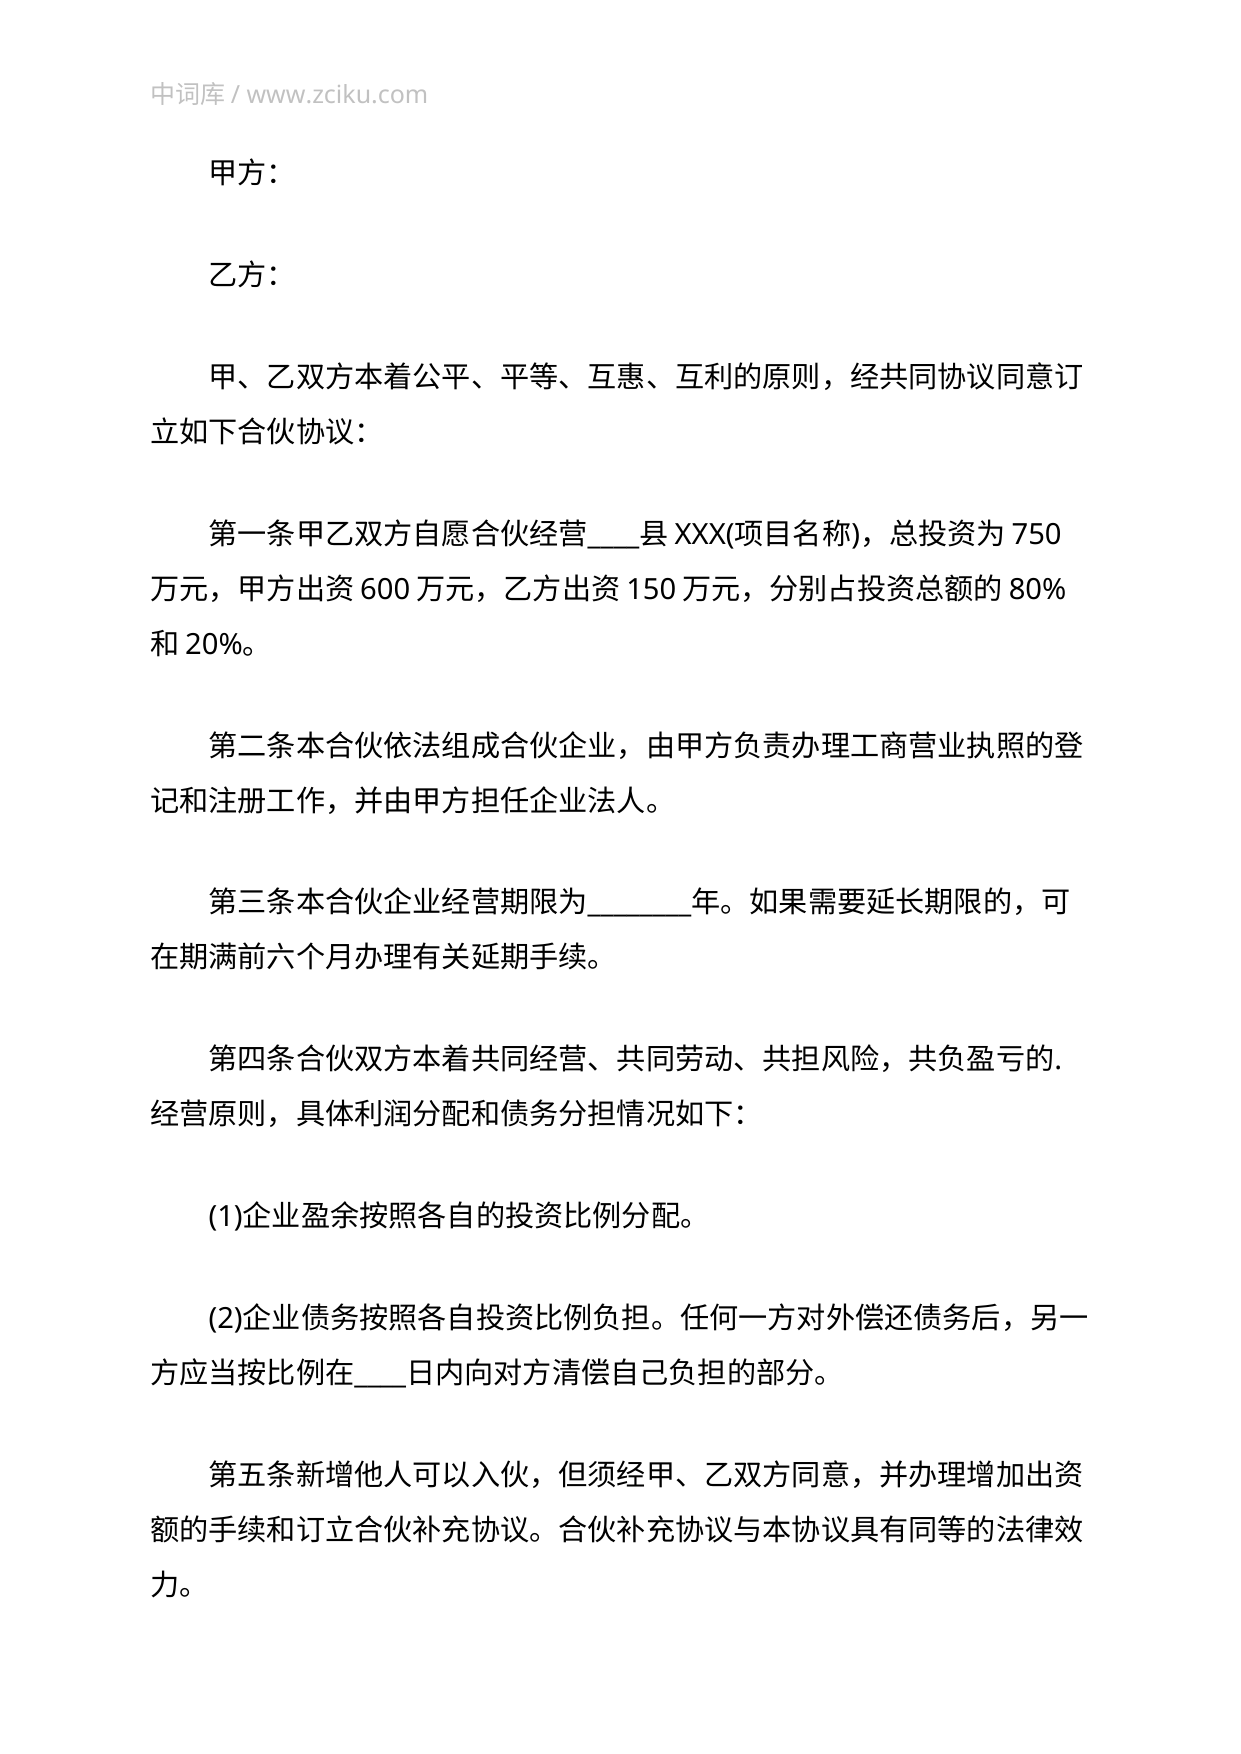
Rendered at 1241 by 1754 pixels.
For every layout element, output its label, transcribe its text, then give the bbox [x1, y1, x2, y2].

text 第一条甲乙双方自愿合伙经营____县XXX(项目名称)，总投资为750万元，甲方出资600万元，乙方出资150万元，分别占投资总额的80%和20%。 [150, 510, 1090, 663]
text 第五条新增他人可以入伙，但须经甲、乙双方同意，并办理增加出资额的手续和订立合伙补充协议。合伙补充协议与本协议具有同等的法律效力。 [150, 1451, 1090, 1603]
text 第三条本合伙企业经营期限为________年。如果需要延长期限的，可在期满前六个月办理有关延期手续。 [150, 879, 1090, 976]
text 甲方： [150, 150, 1090, 192]
text (1)企业盈余按照各自的投资比例分配。 [150, 1192, 1090, 1235]
text 乙方： [150, 252, 1090, 294]
text 第二条本合伙依法组成合伙企业，由甲方负责办理工商营业执照的登记和注册工作，并由甲方担任企业法人。 [150, 722, 1090, 819]
text (2)企业债务按照各自投资比例负担。任何一方对外偿还债务后，另一方应当按比例在____日内向对方清偿自己负担的部分。 [150, 1294, 1090, 1392]
text 甲、乙双方本着公平、平等、互惠、互利的原则，经共同协议同意订立如下合伙协议： [150, 353, 1090, 451]
text 第四条合伙双方本着共同经营、共同劳动、共担风险，共负盈亏的.经营原则，具体利润分配和债务分担情况如下： [150, 1036, 1090, 1133]
